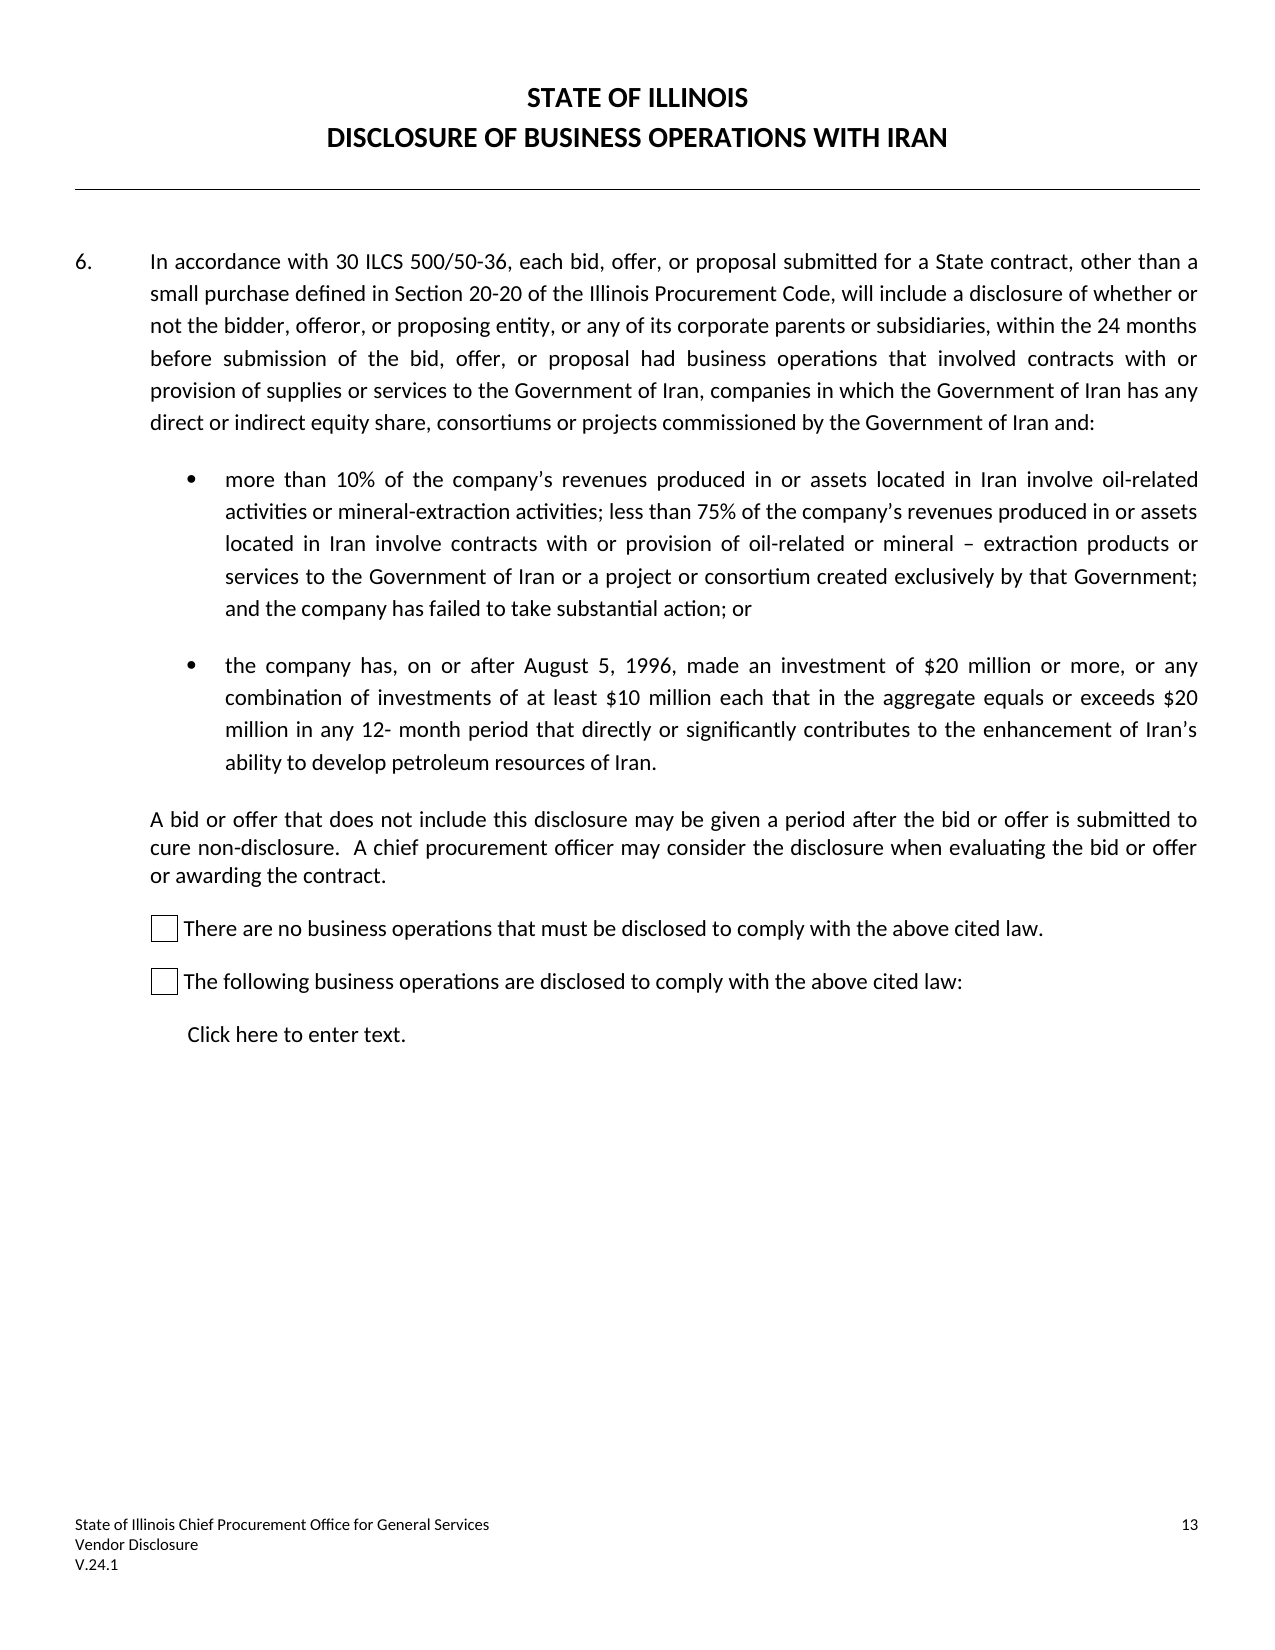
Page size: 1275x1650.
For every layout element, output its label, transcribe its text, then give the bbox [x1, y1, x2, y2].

list There are no business operations that must be disclosed to comply with the above cited law. [150, 914, 1200, 942]
list the company has, on or after August 5, 1996, made an investment of $20 million or more, or any combination of investments of at least $10 million each that in the aggregate equals or exceeds $20 million in any 12- month period that directly or significantly contributes to the enhancement of Iran’s ability to develop petroleum resources of Iran. [187, 651, 1200, 776]
text A bid or offer that does not include this disclosure may be given a period after the bid or offer is submitted to cure non-disclosure. A chief procurement officer may consider the disclosure when evaluating the bid or offer or awarding the contract. [150, 805, 1200, 889]
list In accordance with 30 ILCS 500/50-36, each bid, offer, or proposal submitted for a State contract, other than a small purchase defined in Section 20-20 of the Illinois Procurement Code, will include a disclosure of whether or not the bidder, offeror, or proposing entity, or any of its corporate parents or subsidiaries, within the 24 months before submission of the bid, offer, or proposal had business operations that involved contracts with or provision of supplies or services to the Government of Iran, companies in which the Government of Iran has any direct or indirect equity share, consortiums or projects commissioned by the Government of Iran and: [75, 247, 1200, 436]
list more than 10% of the company’s revenues produced in or assets located in Iran involve oil-related activities or mineral-extraction activities; less than 75% of the company’s revenues produced in or assets located in Iran involve contracts with or provision of oil-related or mineral – extraction products or services to the Government of Iran or a project or consortium created exclusively by that Government; and the company has failed to take substantial action; or [187, 465, 1200, 622]
list The following business operations are disclosed to comply with the above cited law: [150, 967, 1200, 995]
